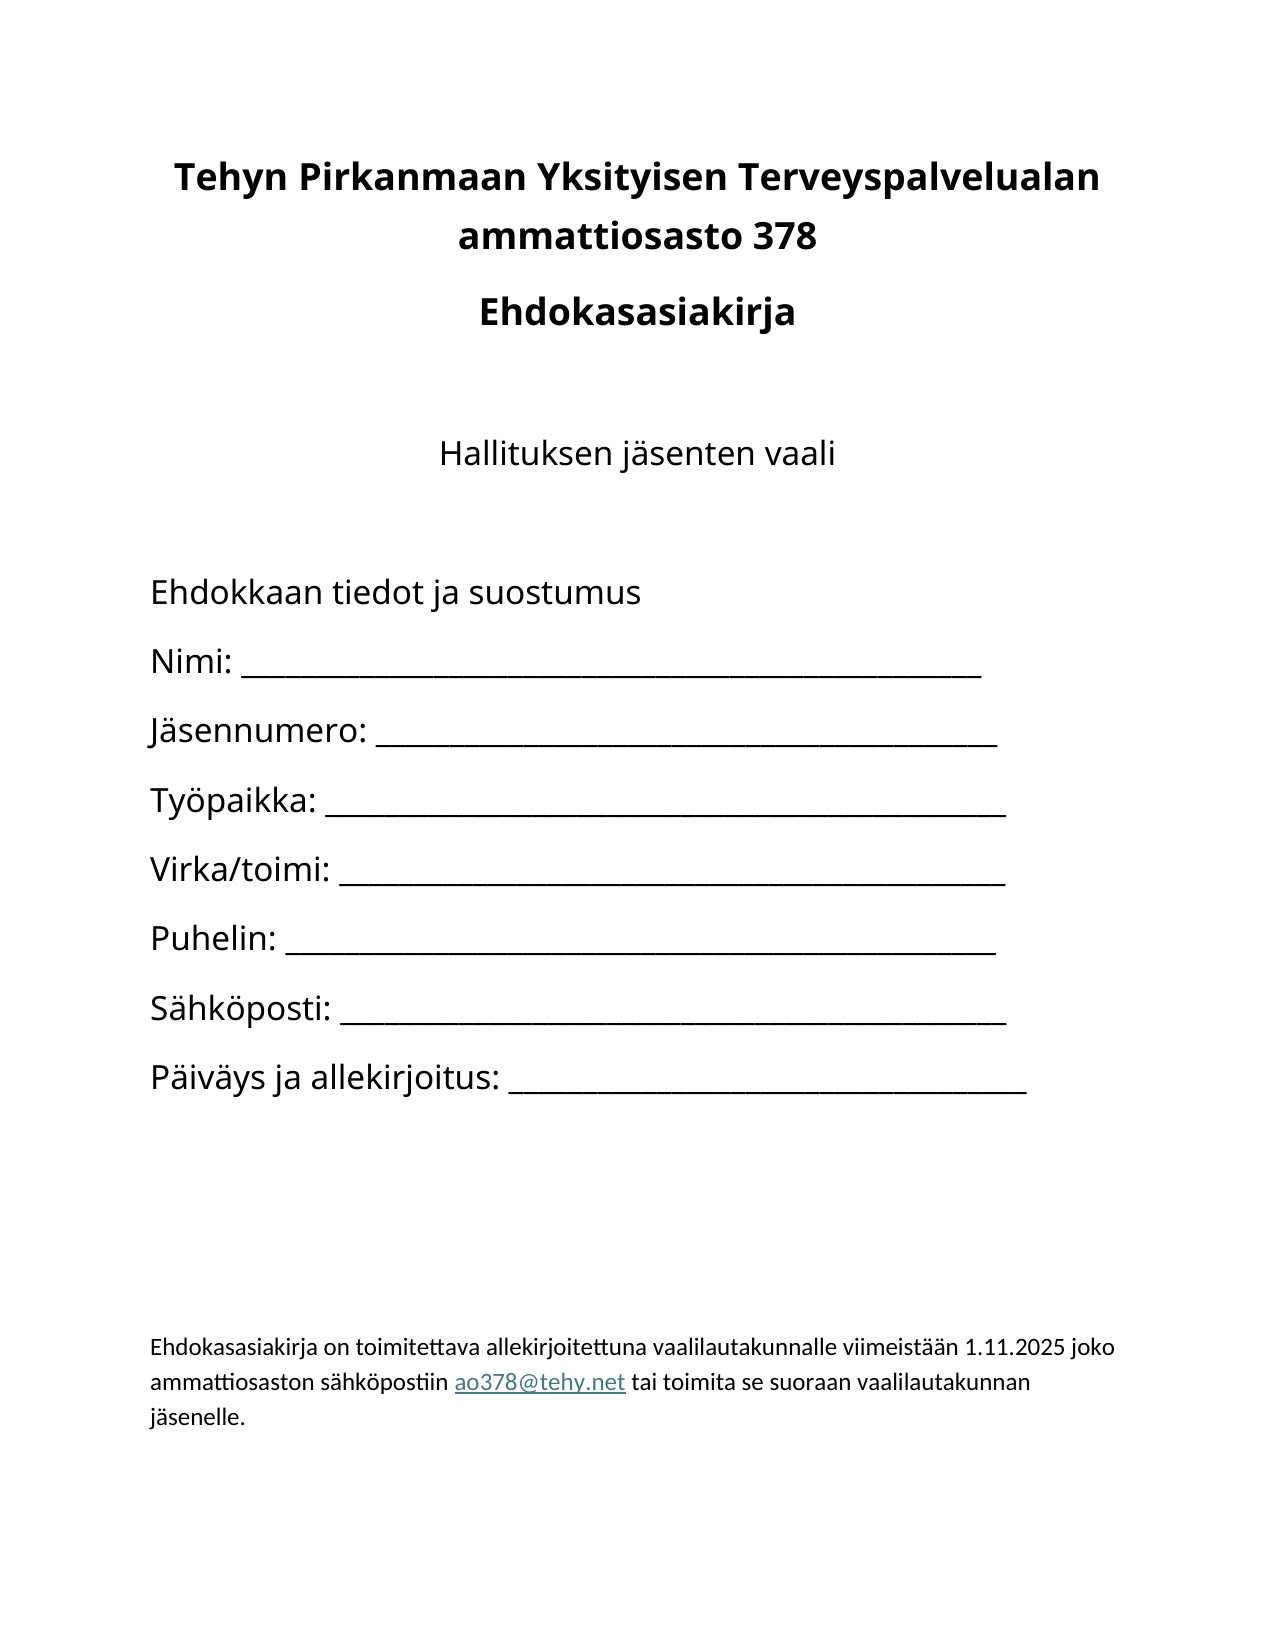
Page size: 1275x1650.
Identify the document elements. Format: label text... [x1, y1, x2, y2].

text Sähköposti: _____________________________________________ [150, 984, 1125, 1030]
text Ehdokasasiakirja [150, 285, 1125, 336]
text Työpaikka: ______________________________________________ [150, 776, 1125, 822]
text Päiväys ja allekirjoitus: ___________________________________ [150, 1053, 1125, 1099]
text Hallituksen jäsenten vaali [150, 430, 1125, 476]
text Virka/toimi: _____________________________________________ [150, 846, 1125, 891]
text Ehdokasasiakirja on toimitettava allekirjoitettuna vaalilautakunnalle viimeistään 1.11.2025 joko ammattiosaston sähköpostiin ao378@tehy.net tai toimita se suoraan vaalilautakunnan jäsenelle. [150, 1331, 1125, 1432]
text Ehdokkaan tiedot ja suostumus [150, 569, 1125, 614]
text Tehyn Pirkanmaan Yksityisen Terveyspalvelualan ammattiosasto 378 [150, 150, 1125, 260]
text Jäsennumero: __________________________________________ [150, 707, 1125, 753]
text Nimi: __________________________________________________ [150, 638, 1125, 683]
text Puhelin: ________________________________________________ [150, 915, 1125, 960]
